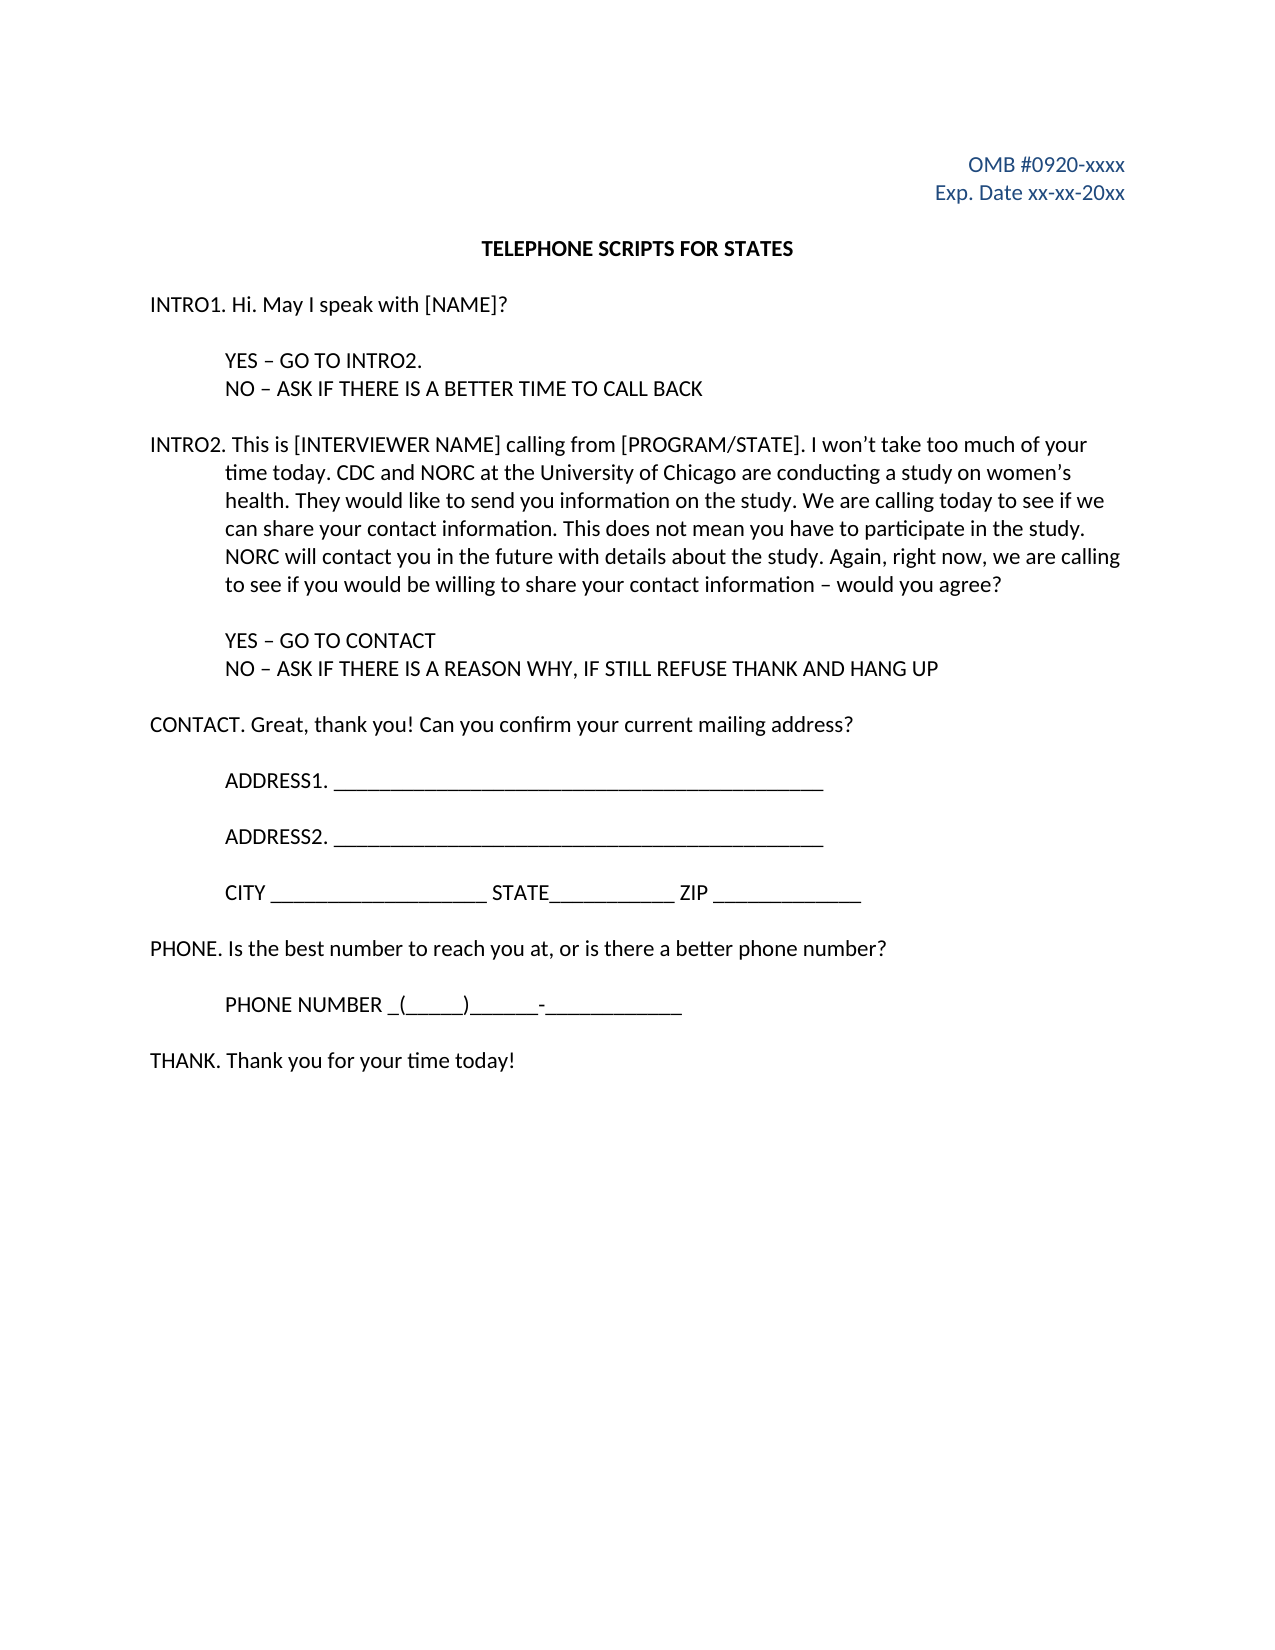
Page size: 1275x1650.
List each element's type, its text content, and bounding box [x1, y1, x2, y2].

text ADDRESS1. ___________________________________________ [150, 766, 1125, 794]
text THANK. Thank you for your time today! [150, 1047, 1125, 1075]
text Exp. Date xx-xx-20xx [150, 178, 1125, 206]
text CITY ___________________ STATE___________ ZIP _____________ [150, 878, 1125, 907]
text ADDRESS2. ___________________________________________ [150, 822, 1125, 851]
text TELEPHONE SCRIPTS FOR STATES [150, 234, 1125, 262]
text INTRO1. Hi. May I speak with [NAME]? [150, 290, 1125, 318]
text OMB #0920-xxxx [150, 150, 1125, 178]
text YES – GO TO INTRO2. [150, 346, 1125, 374]
text YES – GO TO CONTACT [150, 626, 1125, 654]
text NO – ASK IF THERE IS A REASON WHY, IF STILL REFUSE THANK AND HANG UP [150, 654, 1125, 682]
text CONTACT. Great, thank you! Can you confirm your current mailing address? [150, 710, 1125, 738]
text PHONE NUMBER _(_____)______-____________ [150, 991, 1125, 1019]
text INTRO2. This is [INTERVIEWER NAME] calling from [PROGRAM/STATE]. I won’t take too much of your time today. CDC and NORC at the University of Chicago are conducting a study on women’s health. They would like to send you information on the study. We are calling today to see if we can share your contact information. This does not mean you have to participate in the study. NORC will contact you in the future with details about the study. Again, right now, we are calling to see if you would be willing to share your contact information – would you agree? [150, 430, 1125, 598]
text NO – ASK IF THERE IS A BETTER TIME TO CALL BACK [150, 374, 1125, 402]
text PHONE. Is the best number to reach you at, or is there a better phone number? [150, 934, 1125, 963]
